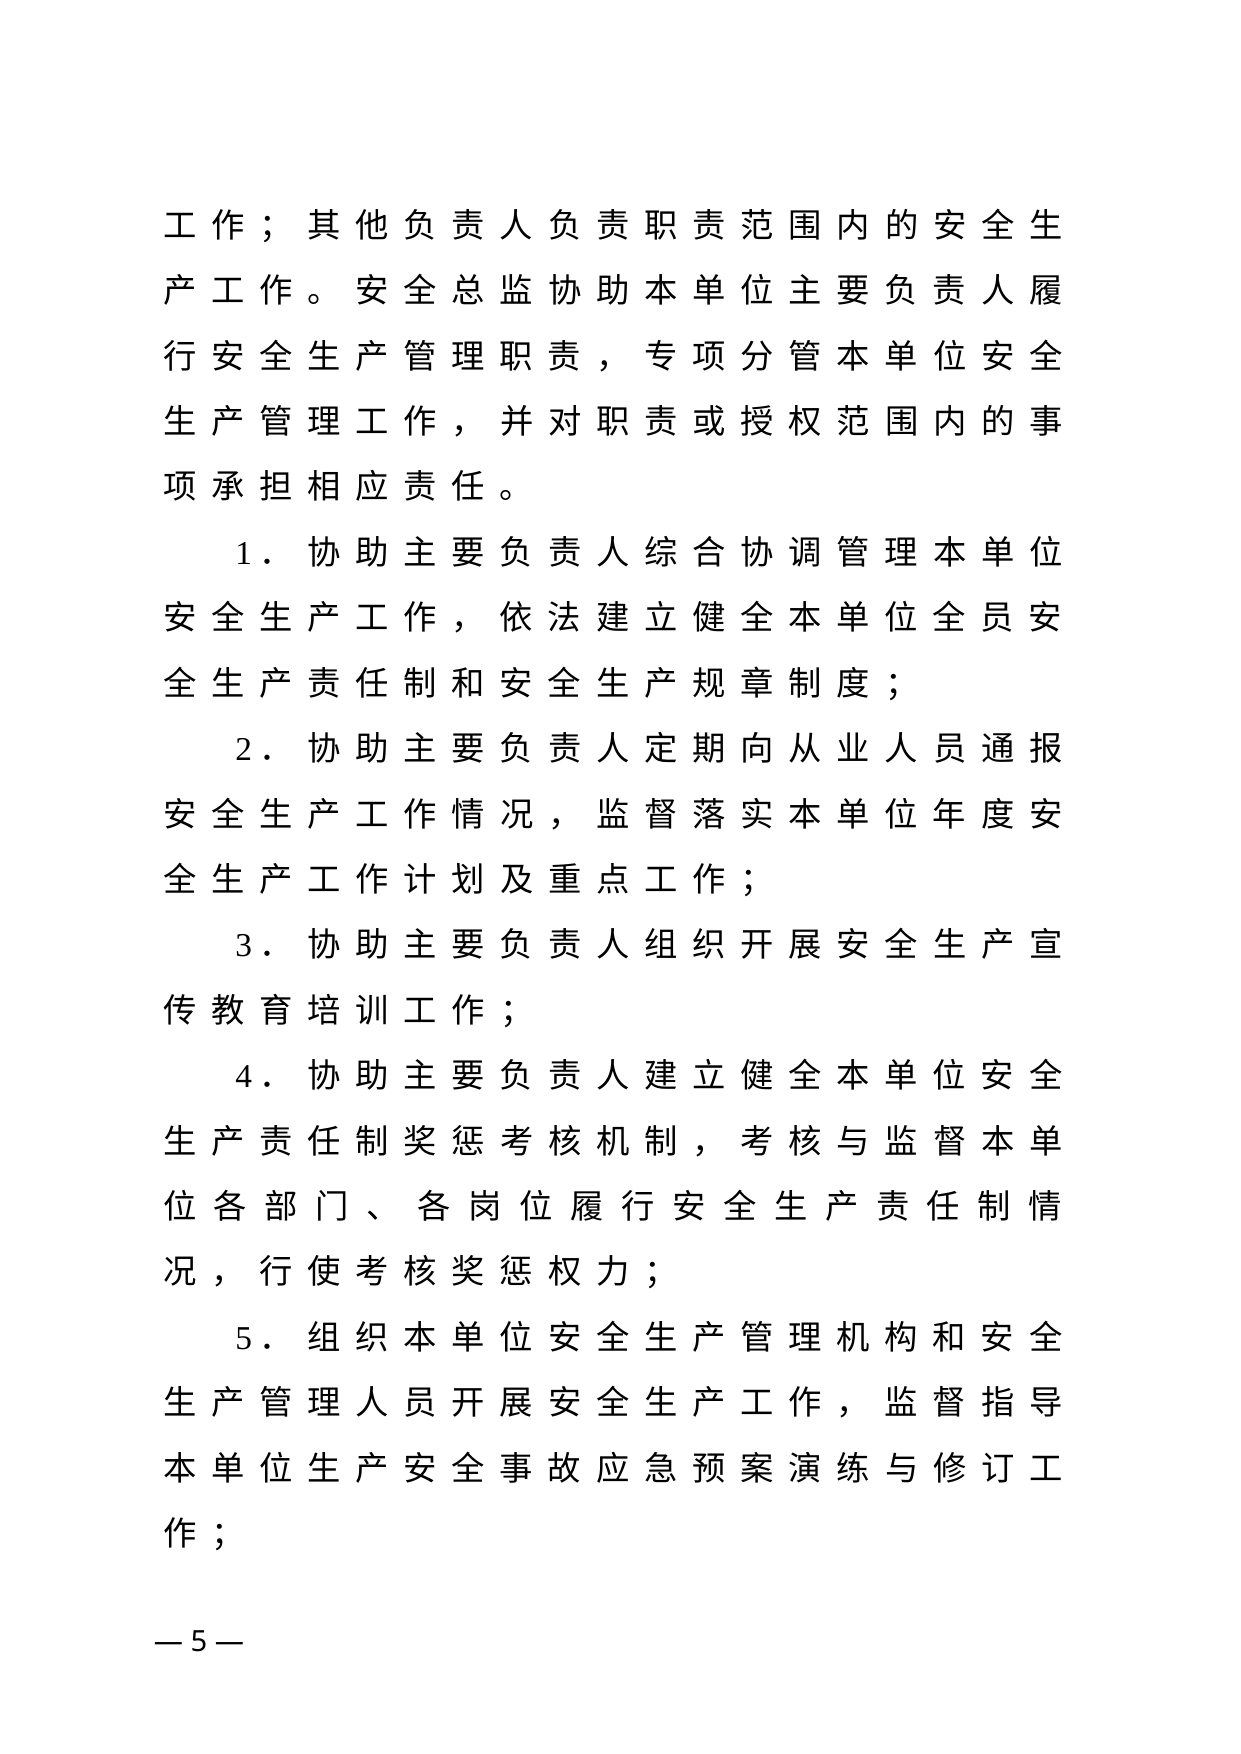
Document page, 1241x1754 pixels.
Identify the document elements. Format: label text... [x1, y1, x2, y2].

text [163, 190, 1077, 517]
text 4．协助主要负责人建立健全本单位安全生产责任制奖惩考核机制，考核与监督本单位各部门、各岗位履行安全生产责任制情况，行使考核奖惩权力； [163, 1041, 1077, 1302]
text 2．协助主要负责人定期向从业人员通报安全生产工作情况，监督落实本单位年度安全生产工作计划及重点工作； [163, 713, 1077, 910]
text 5．组织本单位安全生产管理机构和安全生产管理人员开展安全生产工作，监督指导本单位生产安全事故应急预案演练与修订工作； [163, 1302, 1077, 1564]
text 1．协助主要负责人综合协调管理本单位安全生产工作，依法建立健全本单位全员安全生产责任制和安全生产规章制度； [163, 517, 1077, 713]
text 3．协助主要负责人组织开展安全生产宣传教育培训工作； [163, 910, 1077, 1041]
